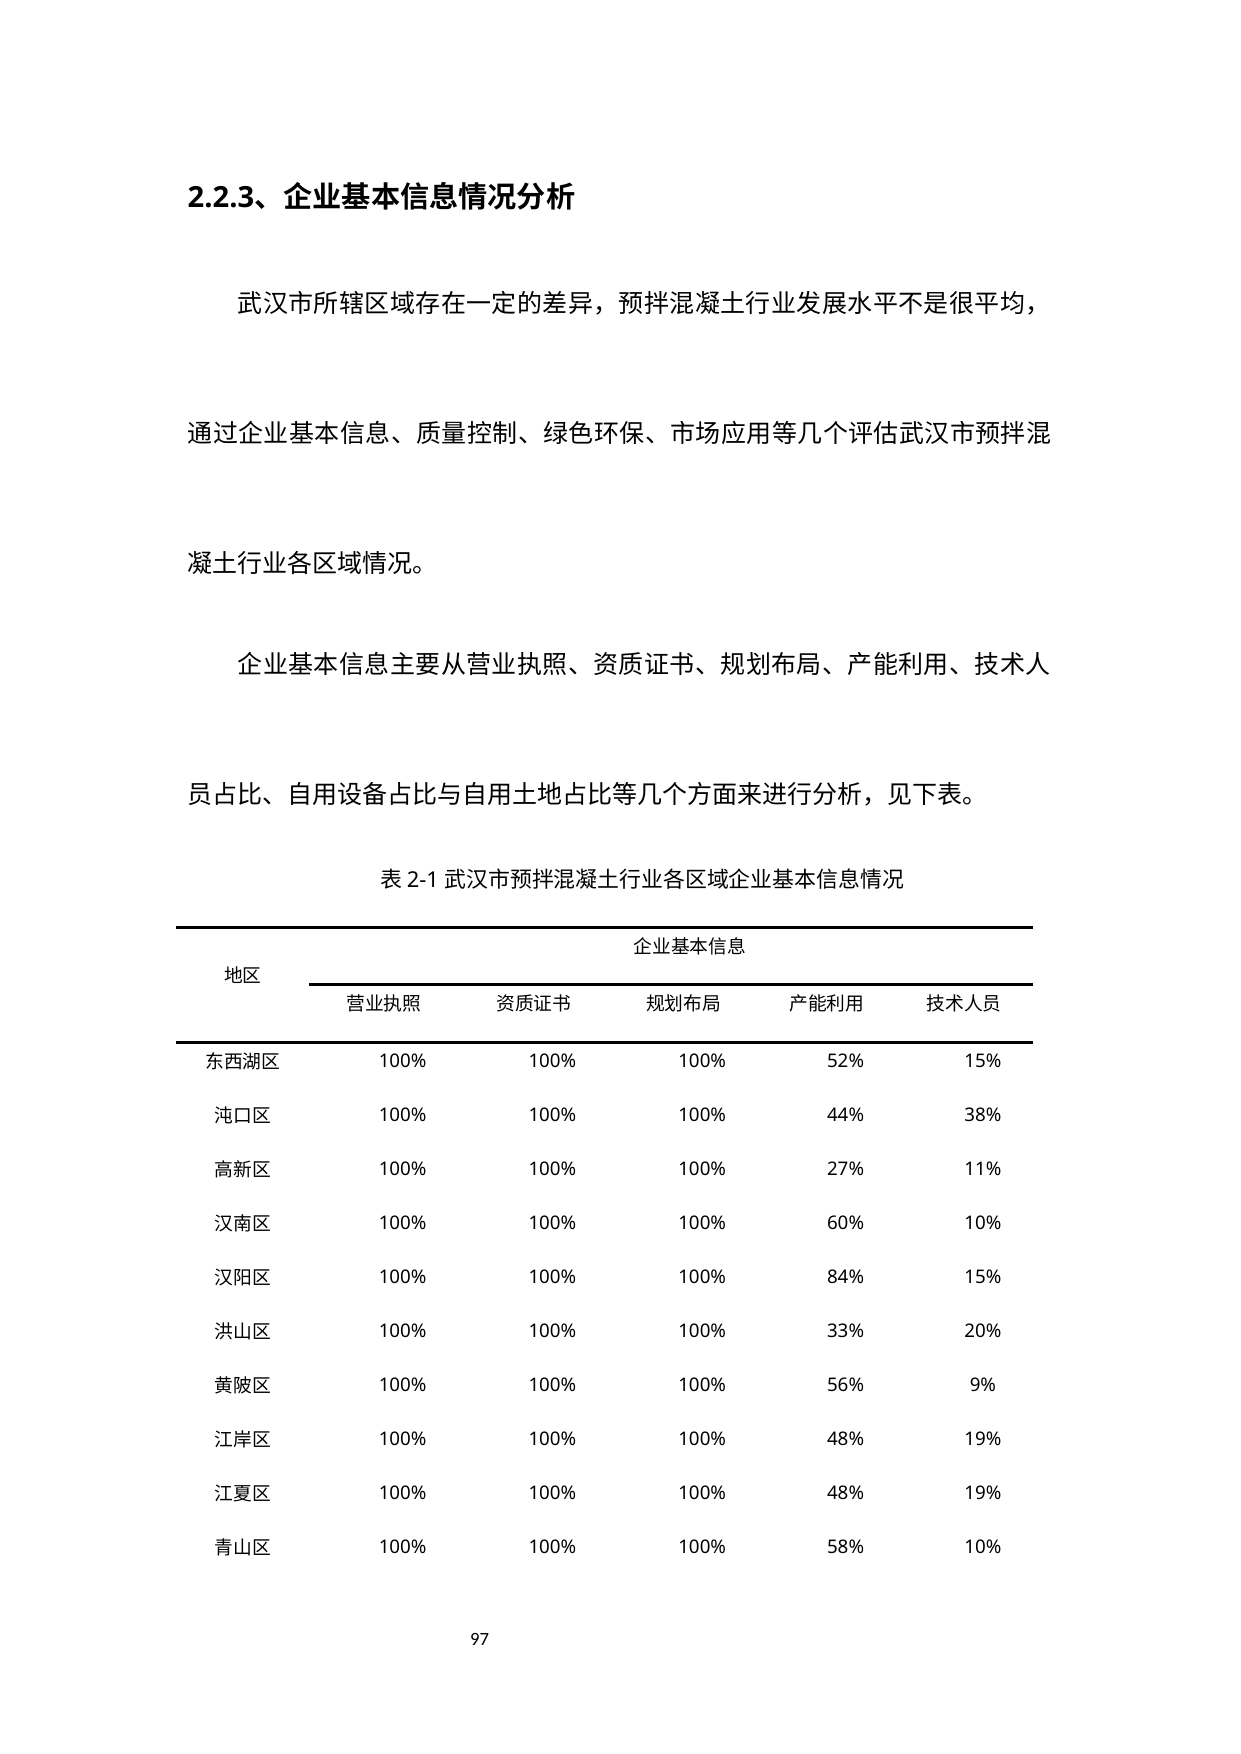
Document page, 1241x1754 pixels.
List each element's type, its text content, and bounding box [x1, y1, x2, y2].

table_cell 沌口区 [176, 1098, 309, 1152]
table_cell 84% [758, 1260, 895, 1314]
table_cell 100% [608, 1044, 758, 1098]
table_cell 100% [459, 1260, 608, 1314]
table_cell 100% [608, 1152, 758, 1206]
table_cell 100% [459, 1206, 608, 1260]
table_cell 100% [459, 1314, 608, 1368]
table_cell 9% [895, 1368, 1033, 1422]
table_cell 产能利用 [758, 986, 895, 1041]
table_cell 汉南区 [176, 1206, 309, 1260]
table_cell 技术人员 [895, 986, 1033, 1041]
table_cell 洪山区 [176, 1314, 309, 1368]
table_cell 100% [608, 1476, 758, 1530]
table_cell 100% [309, 1206, 458, 1260]
table_cell 56% [758, 1368, 895, 1422]
table_cell 100% [459, 1368, 608, 1422]
table_cell 100% [309, 1314, 458, 1368]
table_cell 100% [608, 1260, 758, 1314]
table_cell 东西湖区 [176, 1044, 309, 1098]
table_cell 江夏区 [176, 1476, 309, 1530]
table_cell 15% [895, 1044, 1033, 1098]
table_cell 44% [758, 1098, 895, 1152]
table_cell 58% [758, 1530, 895, 1584]
table_cell 100% [459, 1098, 608, 1152]
table_cell 20% [895, 1314, 1033, 1368]
table_cell 100% [309, 1530, 458, 1584]
table_cell 资质证书 [459, 986, 608, 1041]
table_cell 100% [459, 1044, 608, 1098]
table_cell 100% [608, 1098, 758, 1152]
table_cell 15% [895, 1260, 1033, 1314]
table_cell 19% [895, 1422, 1033, 1476]
table_cell 100% [608, 1206, 758, 1260]
table_header 企业基本信息 [309, 929, 1033, 983]
table_cell 营业执照 [309, 986, 458, 1041]
text 表2-1 武汉市预拌混凝土行业各区域企业基本信息情况 [187, 862, 1053, 894]
table_cell 48% [758, 1422, 895, 1476]
text 2.2.3、企业基本信息情况分析 [187, 162, 1053, 227]
table_cell 52% [758, 1044, 895, 1098]
table_cell 规划布局 [608, 986, 758, 1041]
table_cell 11% [895, 1152, 1033, 1206]
table_cell 100% [608, 1530, 758, 1584]
table_cell 100% [608, 1422, 758, 1476]
table_cell 48% [758, 1476, 895, 1530]
table_cell 100% [459, 1476, 608, 1530]
table_cell 100% [309, 1260, 458, 1314]
table_cell 27% [758, 1152, 895, 1206]
table_header 地区 [176, 929, 309, 1041]
table_cell 100% [309, 1098, 458, 1152]
table_cell 汉阳区 [176, 1260, 309, 1314]
table_cell 青山区 [176, 1530, 309, 1584]
text 武汉市所辖区域存在一定的差异，预拌混凝土行业发展水平不是很平均，通过企业基本信息、质量控制、绿色环保、市场应用等几个评估武汉市预拌混凝土行业各区域情况。 [187, 269, 1053, 594]
table_cell 100% [309, 1044, 458, 1098]
table_cell 100% [608, 1314, 758, 1368]
table_cell 10% [895, 1530, 1033, 1584]
table_cell 10% [895, 1206, 1033, 1260]
table_cell 33% [758, 1314, 895, 1368]
table_cell 100% [309, 1152, 458, 1206]
table_cell 38% [895, 1098, 1033, 1152]
table_cell 19% [895, 1476, 1033, 1530]
table_cell 100% [309, 1368, 458, 1422]
text 企业基本信息主要从营业执照、资质证书、规划布局、产能利用、技术人员占比、自用设备占比与自用土地占比等几个方面来进行分析，见下表。 [187, 631, 1053, 826]
table_cell 100% [459, 1530, 608, 1584]
table_cell 黄陂区 [176, 1368, 309, 1422]
table_cell 100% [608, 1368, 758, 1422]
table_cell 高新区 [176, 1152, 309, 1206]
table_cell 100% [309, 1476, 458, 1530]
table_cell 60% [758, 1206, 895, 1260]
table_cell 100% [309, 1422, 458, 1476]
table_cell 100% [459, 1152, 608, 1206]
table_cell 100% [459, 1422, 608, 1476]
table_cell 江岸区 [176, 1422, 309, 1476]
